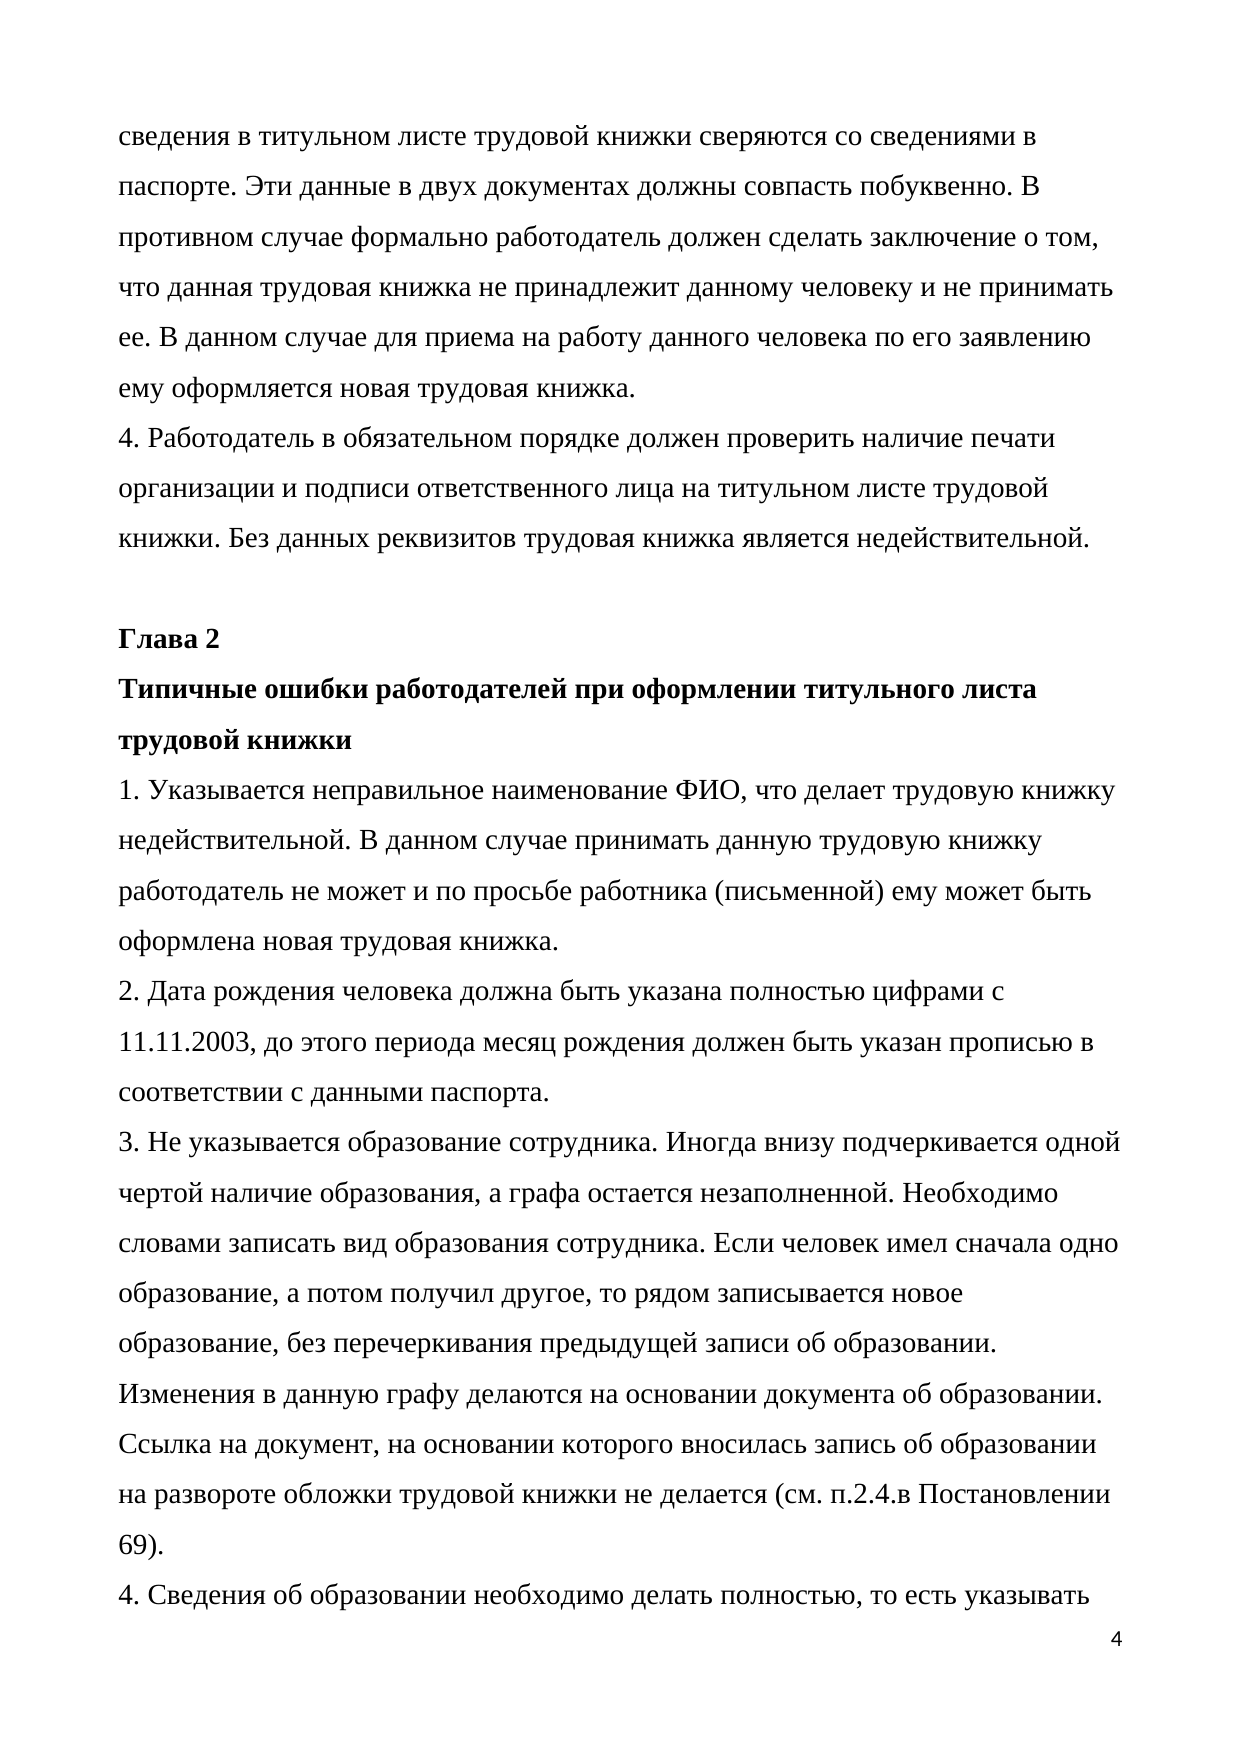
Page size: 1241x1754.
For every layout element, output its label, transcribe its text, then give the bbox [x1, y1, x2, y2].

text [118, 118, 1122, 554]
text Типичные ошибки работодателей при оформлении титульного листа трудовой книжки [118, 672, 1122, 755]
text Глава 2 [118, 621, 1122, 655]
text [118, 772, 1122, 1611]
